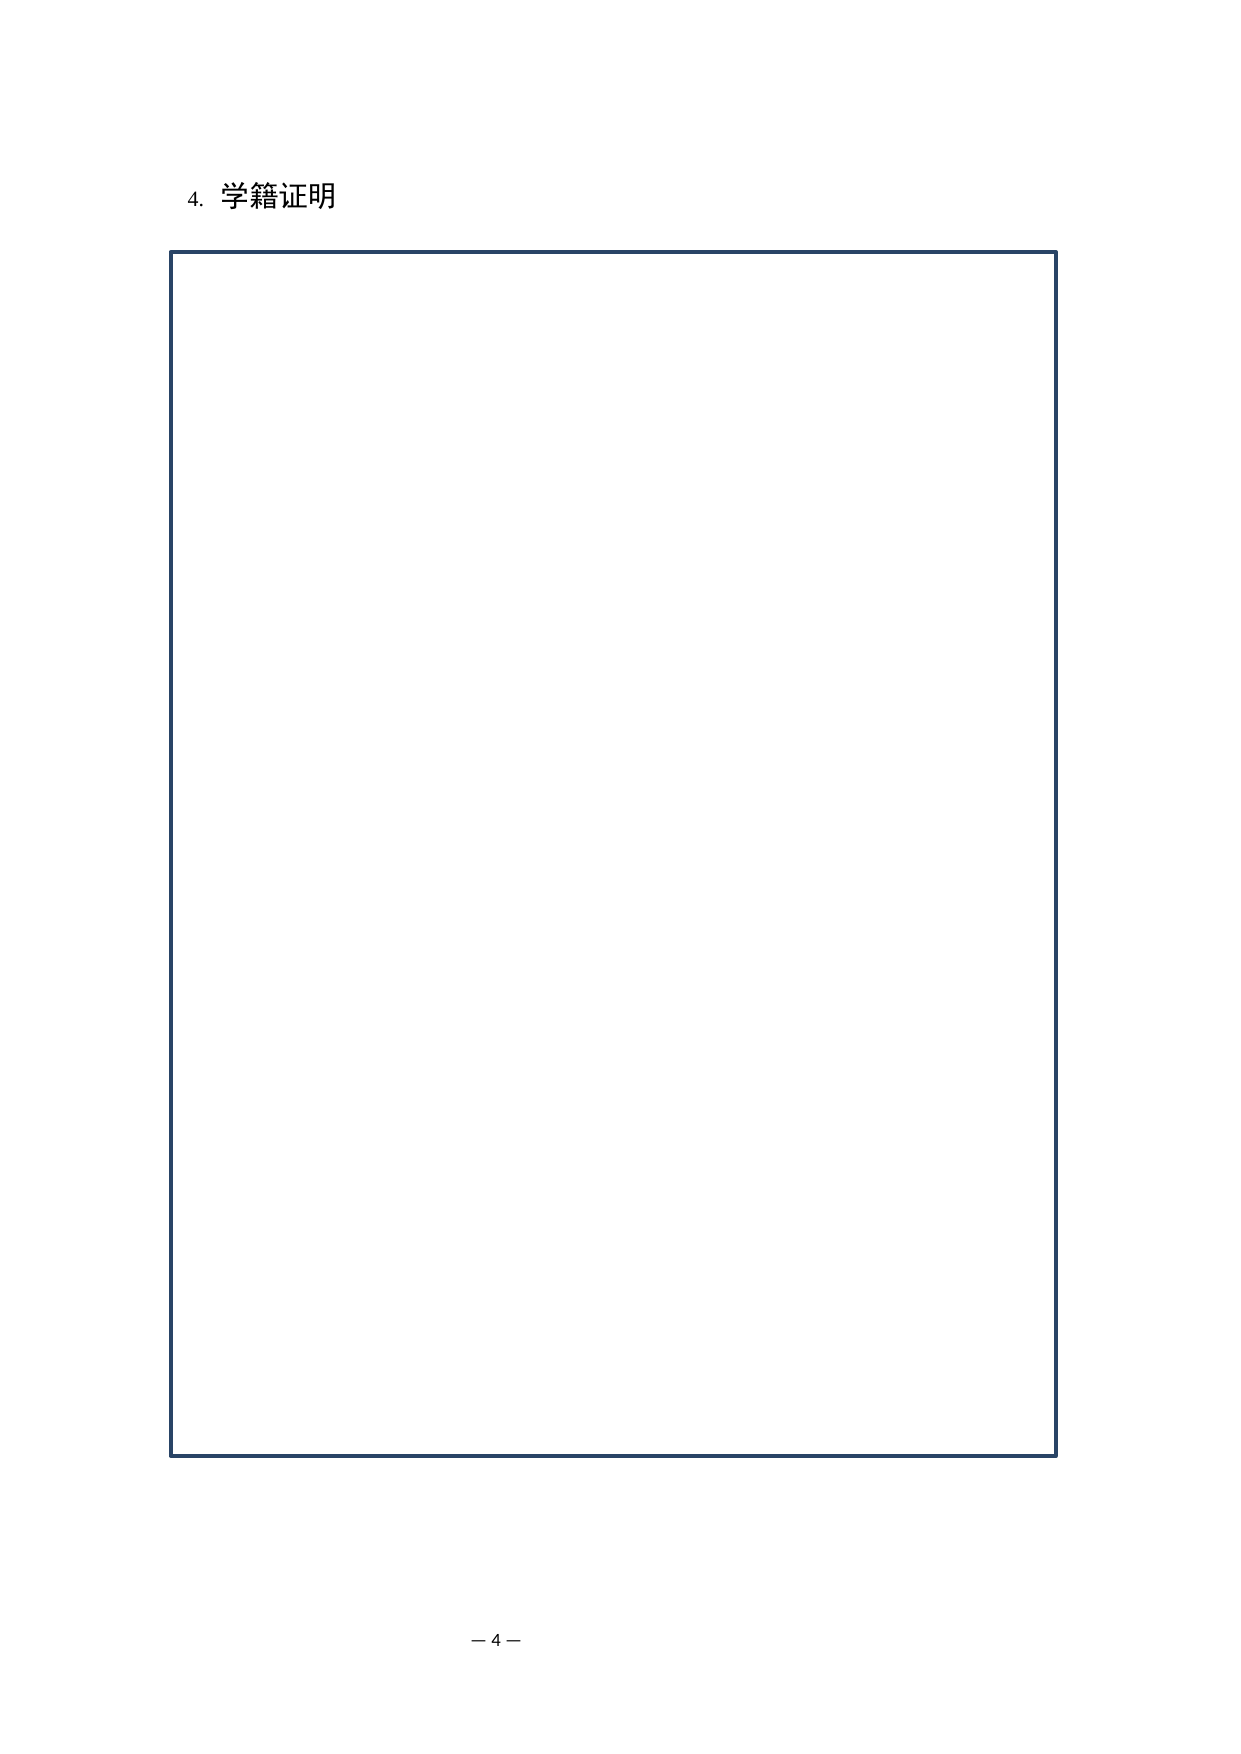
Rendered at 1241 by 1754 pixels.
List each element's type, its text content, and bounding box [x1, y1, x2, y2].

list 学籍证明 [187, 162, 1053, 227]
